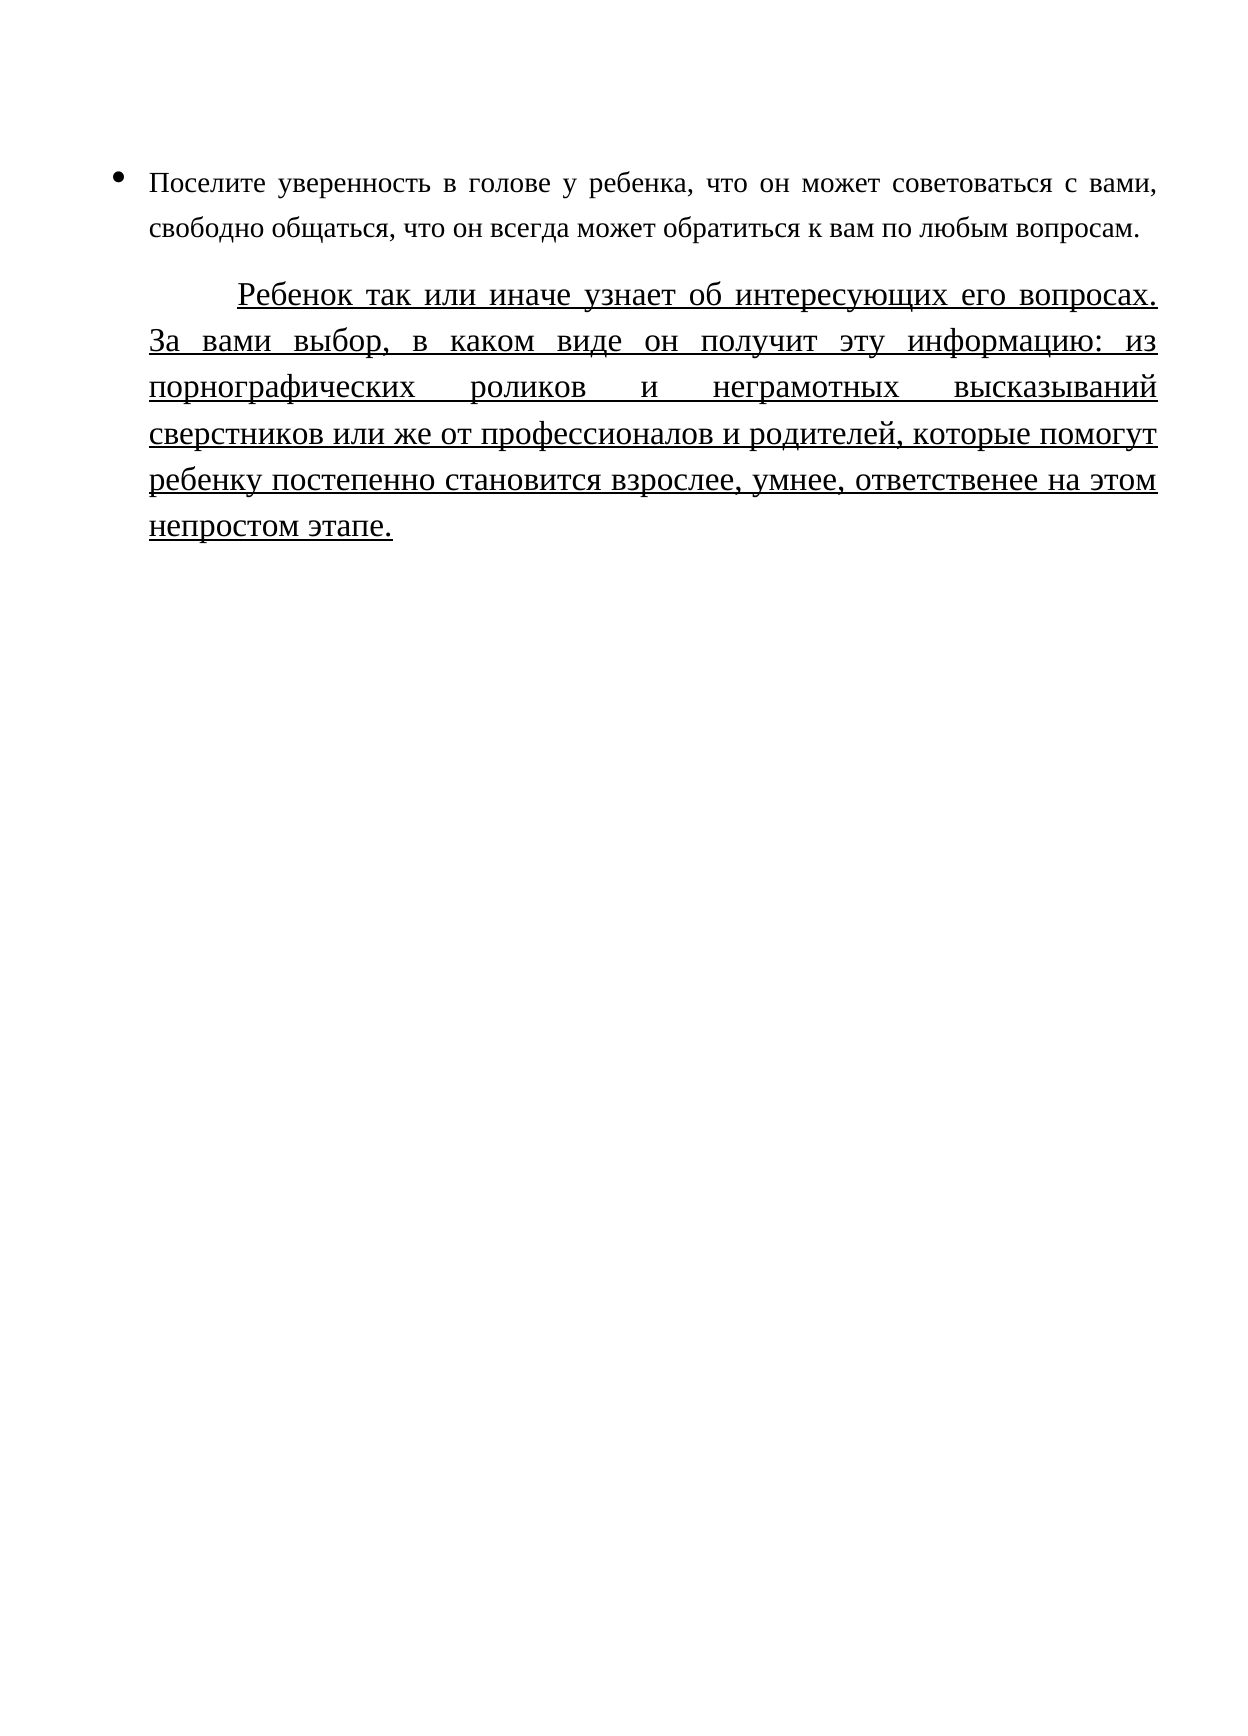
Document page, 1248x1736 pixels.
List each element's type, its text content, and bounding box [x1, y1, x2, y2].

text Ребенок так или иначе узнает об интересующих его вопросах. За вами выбор, в каком виде он получит эту информацию: из порнографических роликов и неграмотных высказываний сверстников или же от профессионалов и родителей, которые помогут ребенку постепенно становится взрослее, умнее, ответственее на этом непростом этапе. [148, 493, 1158, 544]
text Ребенок так или иначе узнает об интересующих его вопросах. За вами выбор, в каком виде он получит эту информацию: из порнографических роликов и неграмотных высказываний сверстников или же от профессионалов и родителей, которые помогут ребенку постепенно становится взрослее, умнее, ответственее на этом непростом этапе. [148, 274, 1158, 353]
text Ребенок так или иначе узнает об интересующих его вопросах. За вами выбор, в каком виде он получит эту информацию: из порнографических роликов и неграмотных высказываний сверстников или же от профессионалов и родителей, которые помогут ребенку постепенно становится взрослее, умнее, ответственее на этом непростом этапе. [148, 447, 1158, 492]
list Поселите уверенность в голове у ребенка, что он может советоваться с вами, свободно общаться, что он всегда может обратиться к вам по любым вопросам. [110, 150, 1158, 243]
text Ребенок так или иначе узнает об интересующих его вопросах. За вами выбор, в каком виде он получит эту информацию: из порнографических роликов и неграмотных высказываний сверстников или же от профессионалов и родителей, которые помогут ребенку постепенно становится взрослее, умнее, ответственее на этом непростом этапе. [148, 354, 1158, 400]
text Ребенок так или иначе узнает об интересующих его вопросах. За вами выбор, в каком виде он получит эту информацию: из порнографических роликов и неграмотных высказываний сверстников или же от профессионалов и родителей, которые помогут ребенку постепенно становится взрослее, умнее, ответственее на этом непростом этапе. [148, 401, 1158, 446]
